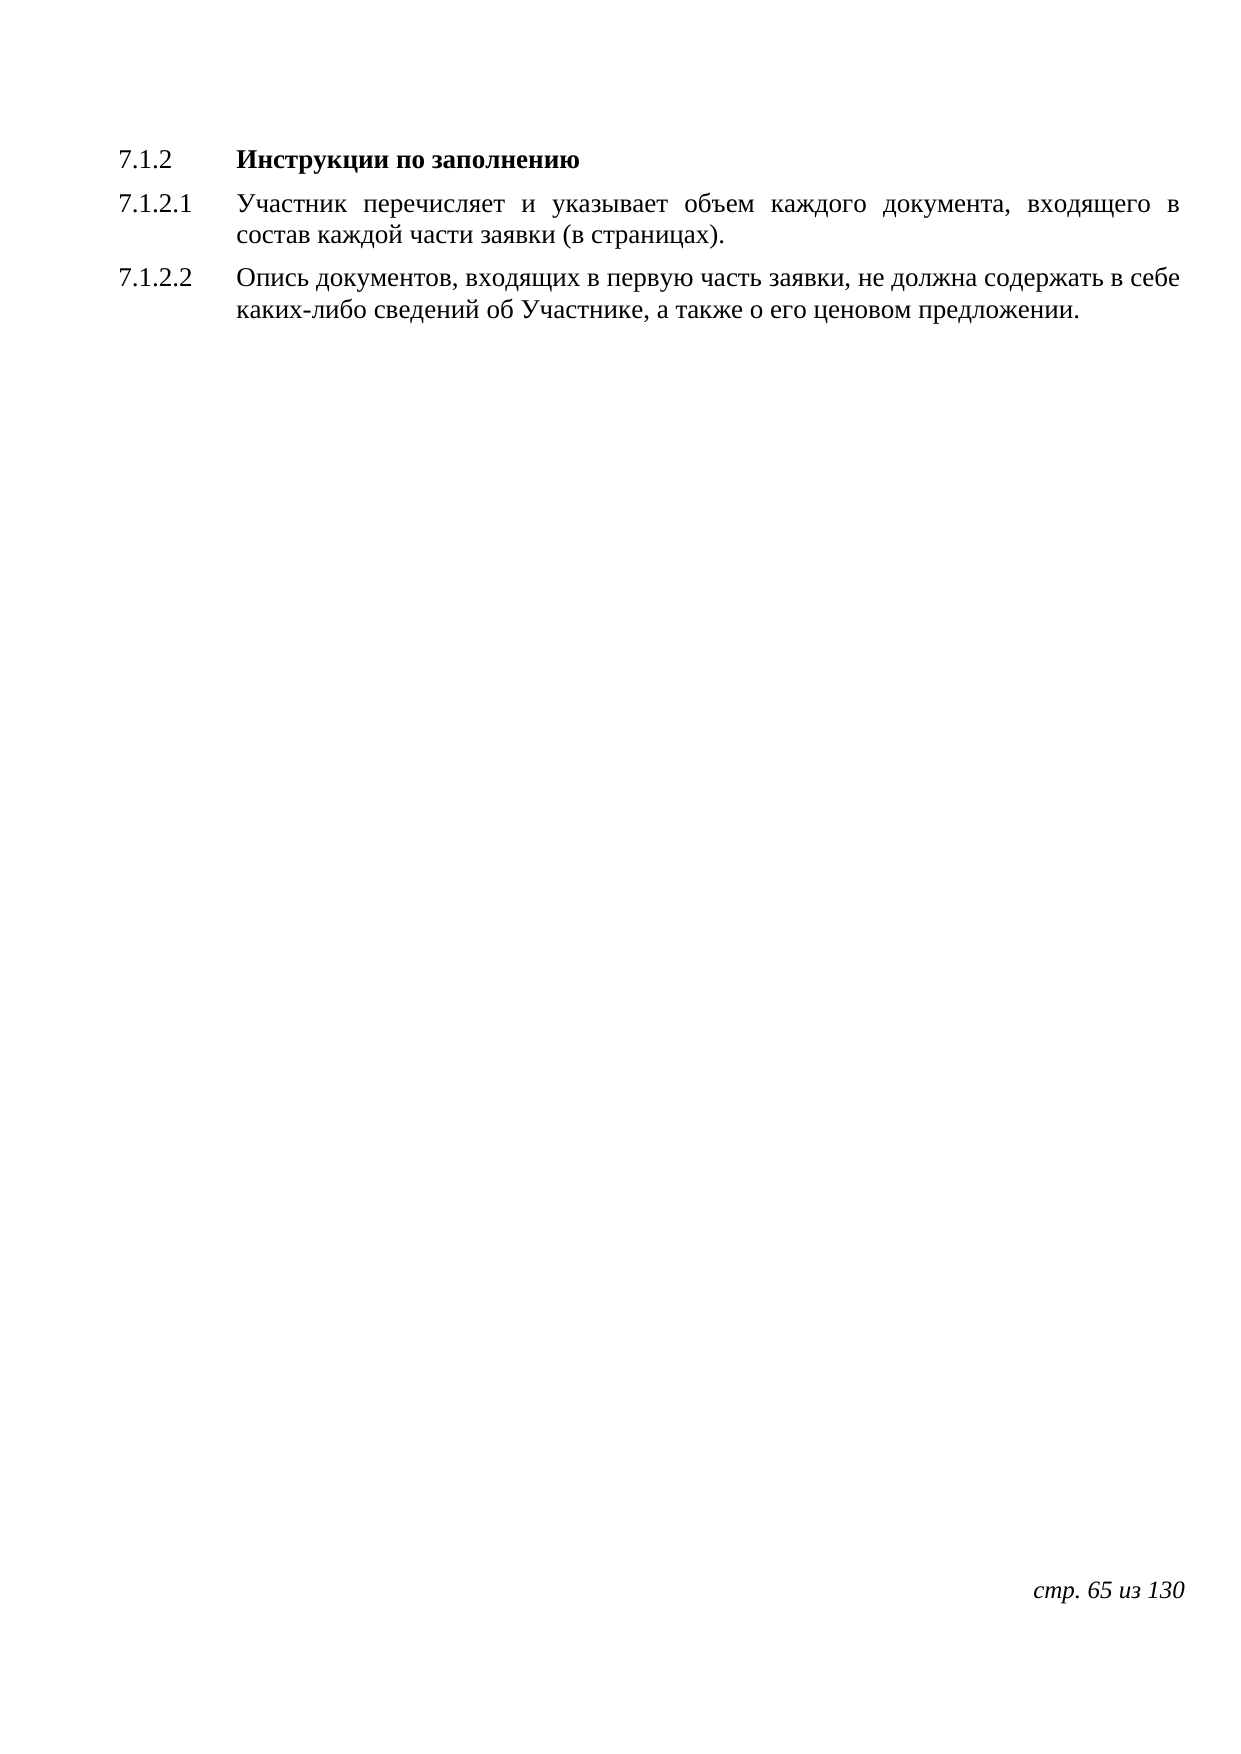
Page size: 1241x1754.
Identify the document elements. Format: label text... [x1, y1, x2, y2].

list Участник перечисляет и указывает объем каждого документа, входящего в состав каждой части заявки (в страницах). [118, 187, 1181, 249]
list Инструкции по заполнению [118, 143, 1181, 174]
list Опись документов, входящих в первую часть заявки, не должна содержать в себе каких-либо сведений об Участнике, а также о его ценовом предложении. [118, 262, 1181, 324]
